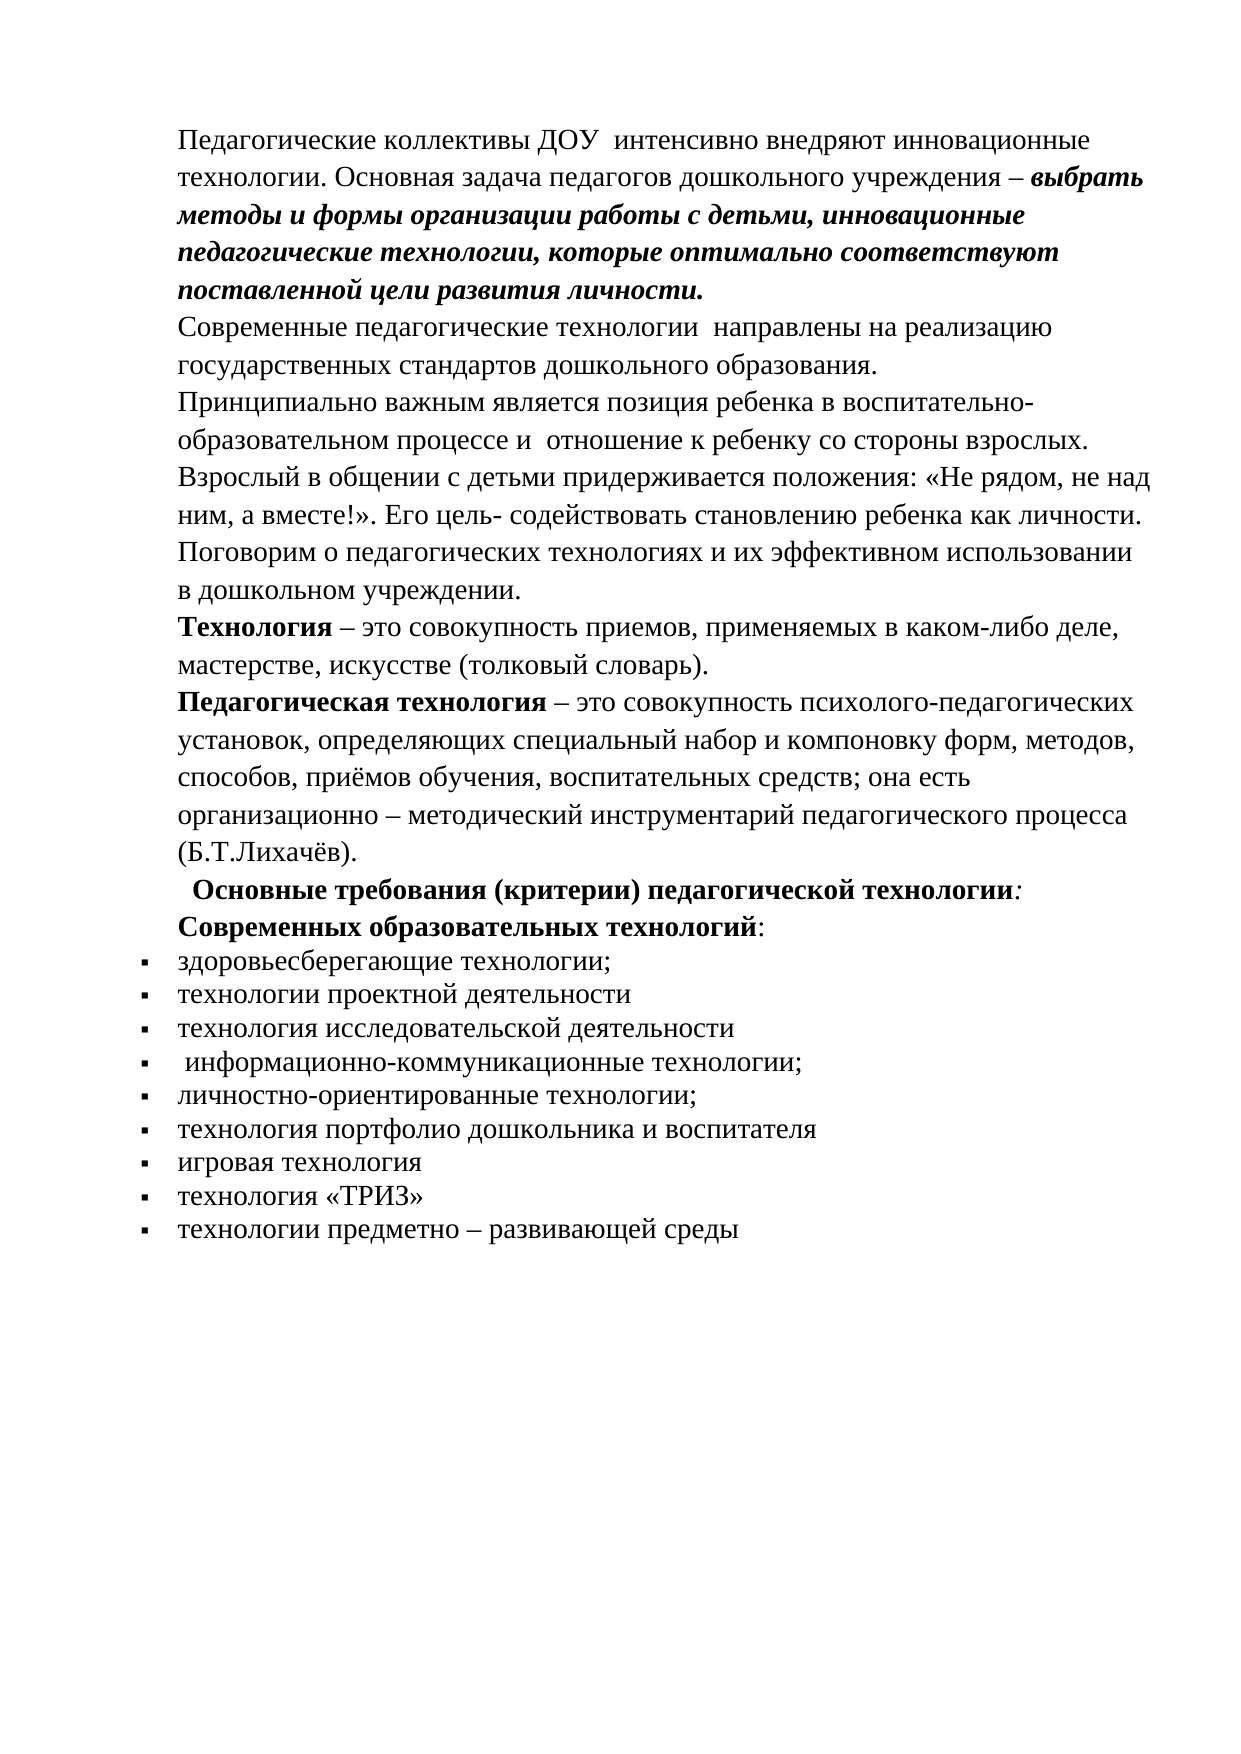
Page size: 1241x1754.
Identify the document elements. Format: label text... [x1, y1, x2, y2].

text Педагогические коллективы ДОУ интенсивно внедряют инновационные технологии. Основная задача педагогов дошкольного учреждения – выбрать методы и формы организации работы с детьми, инновационные педагогические технологии, которые оптимально соответствуют поставленной цели развития личности. [177, 118, 1152, 306]
text Основные требования (критерии) педагогической технологии: [177, 868, 1152, 906]
list технология портфолио дошкольника и воспитателя [140, 1111, 1152, 1144]
text Педагогическая технология – это совокупность психолого-педагогических установок, определяющих специальный набор и компоновку форм, методов, способов, приёмов обучения, воспитательных средств; она есть организационно – методический инструментарий педагогического процесса (Б.Т.Лихачёв). [177, 681, 1152, 868]
text Современных образовательных технологий: [177, 906, 1152, 943]
list информационно-коммуникационные технологии; [140, 1044, 1152, 1077]
list технологии предметно – развивающей среды [140, 1211, 1152, 1245]
list технология исследовательской деятельности [140, 1010, 1152, 1044]
list технология «ТРИЗ» [140, 1178, 1152, 1211]
list личностно-ориентированные технологии; [140, 1077, 1152, 1111]
text Принципиально важным является позиция ребенка в воспитательно-образовательном процессе и отношение к ребенку со стороны взрослых. Взрослый в общении с детьми придерживается положения: «Не рядом, не над ним, а вместе!». Его цель- содействовать становлению ребенка как личности. [177, 381, 1152, 531]
text Технология – это совокупность приемов, применяемых в каком-либо деле, мастерстве, искусстве (толковый словарь). [177, 606, 1152, 681]
text Поговорим о педагогических технологиях и их эффективном использовании в дошкольном учреждении. [177, 531, 1152, 606]
list здоровьесберегающие технологии; [140, 943, 1152, 977]
list игровая технология [140, 1144, 1152, 1178]
text Современные педагогические технологии направлены на реализацию государственных стандартов дошкольного образования. [177, 306, 1152, 381]
list технологии проектной деятельности [140, 977, 1152, 1010]
